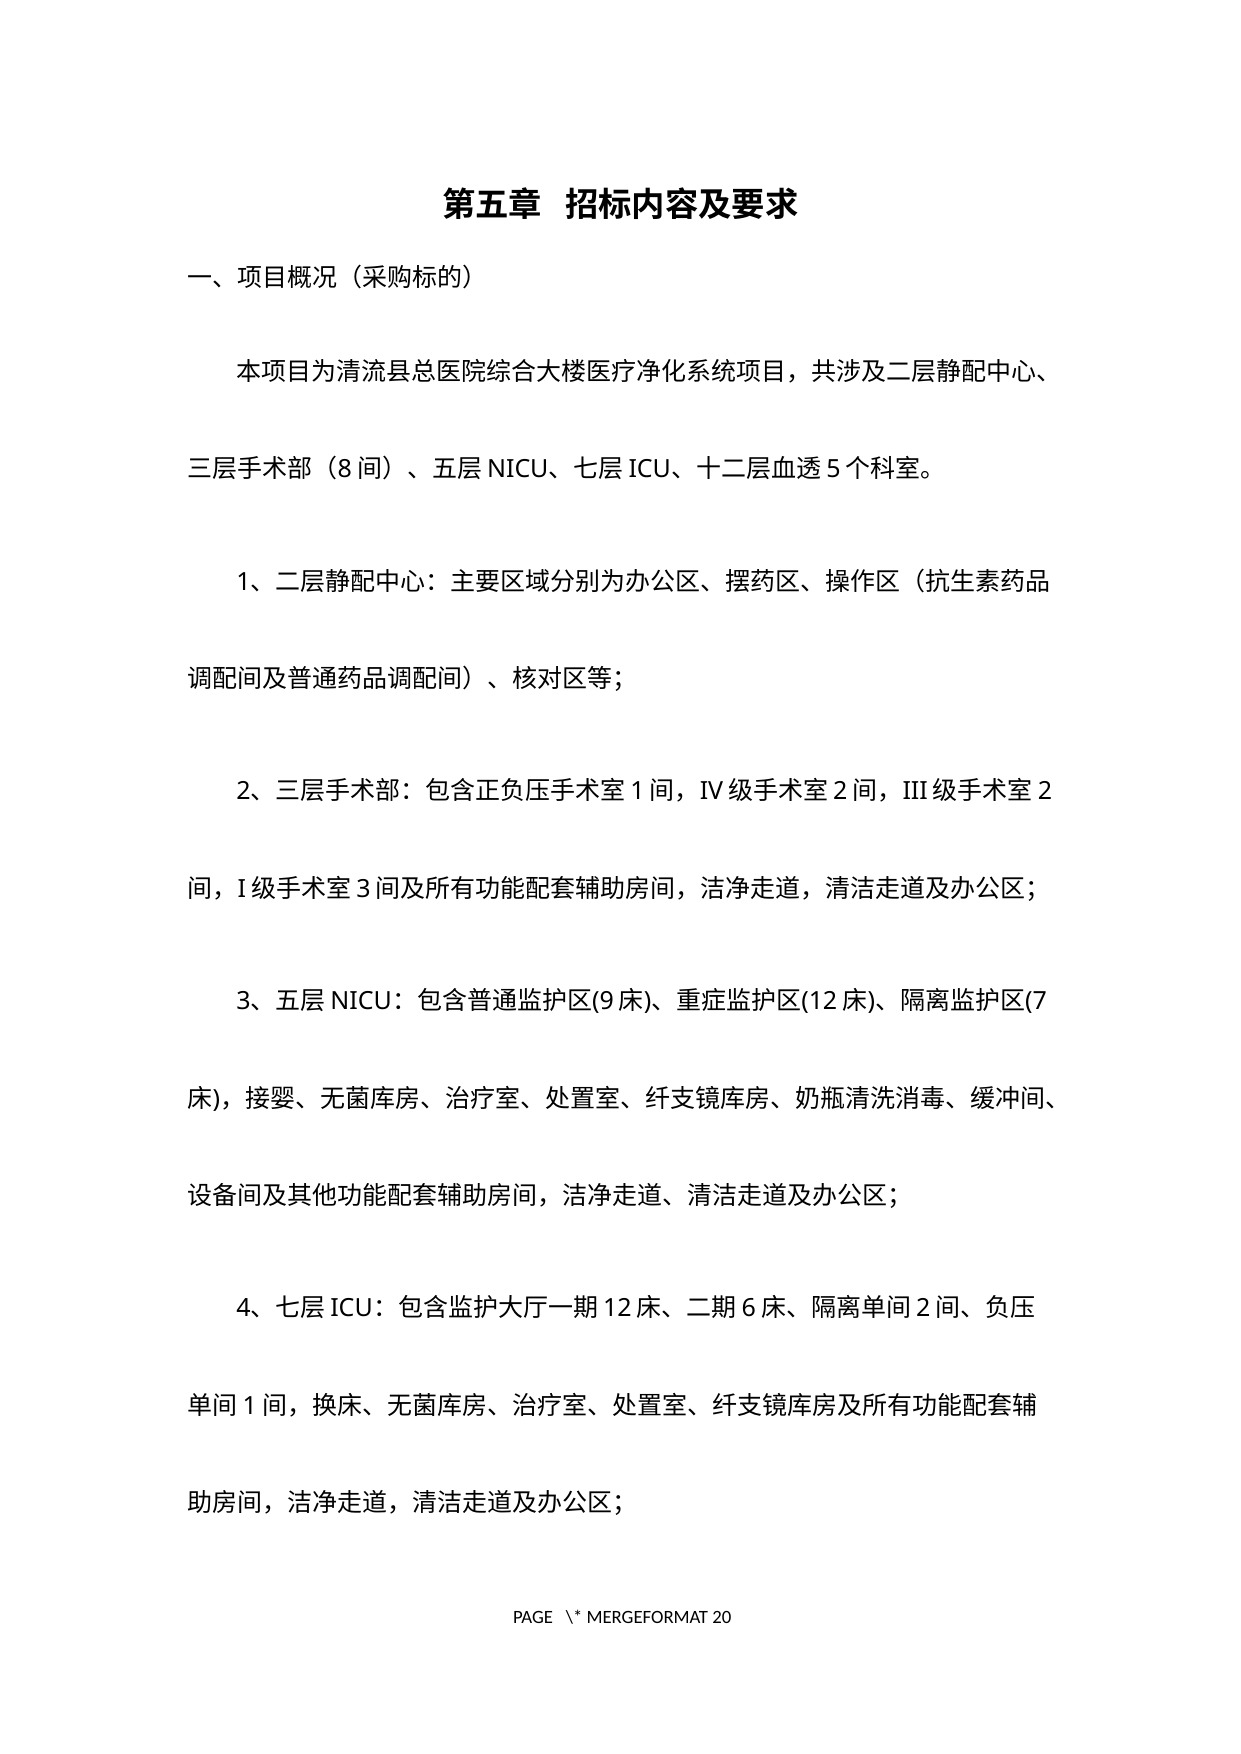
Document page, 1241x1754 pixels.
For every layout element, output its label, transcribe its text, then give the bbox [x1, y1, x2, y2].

text 本项目为清流县总医院综合大楼医疗净化系统项目，共涉及二层静配中心、三层手术部（8间）、五层NICU、七层ICU、十二层血透5个科室。 [187, 337, 1053, 499]
text 第五章 招标内容及要求 [187, 170, 1053, 235]
text 2、三层手术部：包含正负压手术室1间，IV级手术室2间，III级手术室2间，I级手术室3间及所有功能配套辅助房间，洁净走道，清洁走道及办公区； [187, 756, 1053, 919]
text 1、二层静配中心：主要区域分别为办公区、摆药区、操作区（抗生素药品调配间及普通药品调配间）、核对区等； [187, 547, 1053, 709]
text 一、项目概况（采购标的） [187, 243, 1053, 308]
text 4、七层ICU：包含监护大厅一期12床、二期6床、隔离单间2间、负压单间1间，换床、无菌库房、治疗室、处置室、纤支镜库房及所有功能配套辅助房间，洁净走道，清洁走道及办公区； [187, 1273, 1053, 1533]
text 3、五层NICU：包含普通监护区(9床)、重症监护区(12床)、隔离监护区(7床)，接婴、无菌库房、治疗室、处置室、纤支镜库房、奶瓶清洗消毒、缓冲间、设备间及其他功能配套辅助房间，洁净走道、清洁走道及办公区； [187, 966, 1053, 1226]
